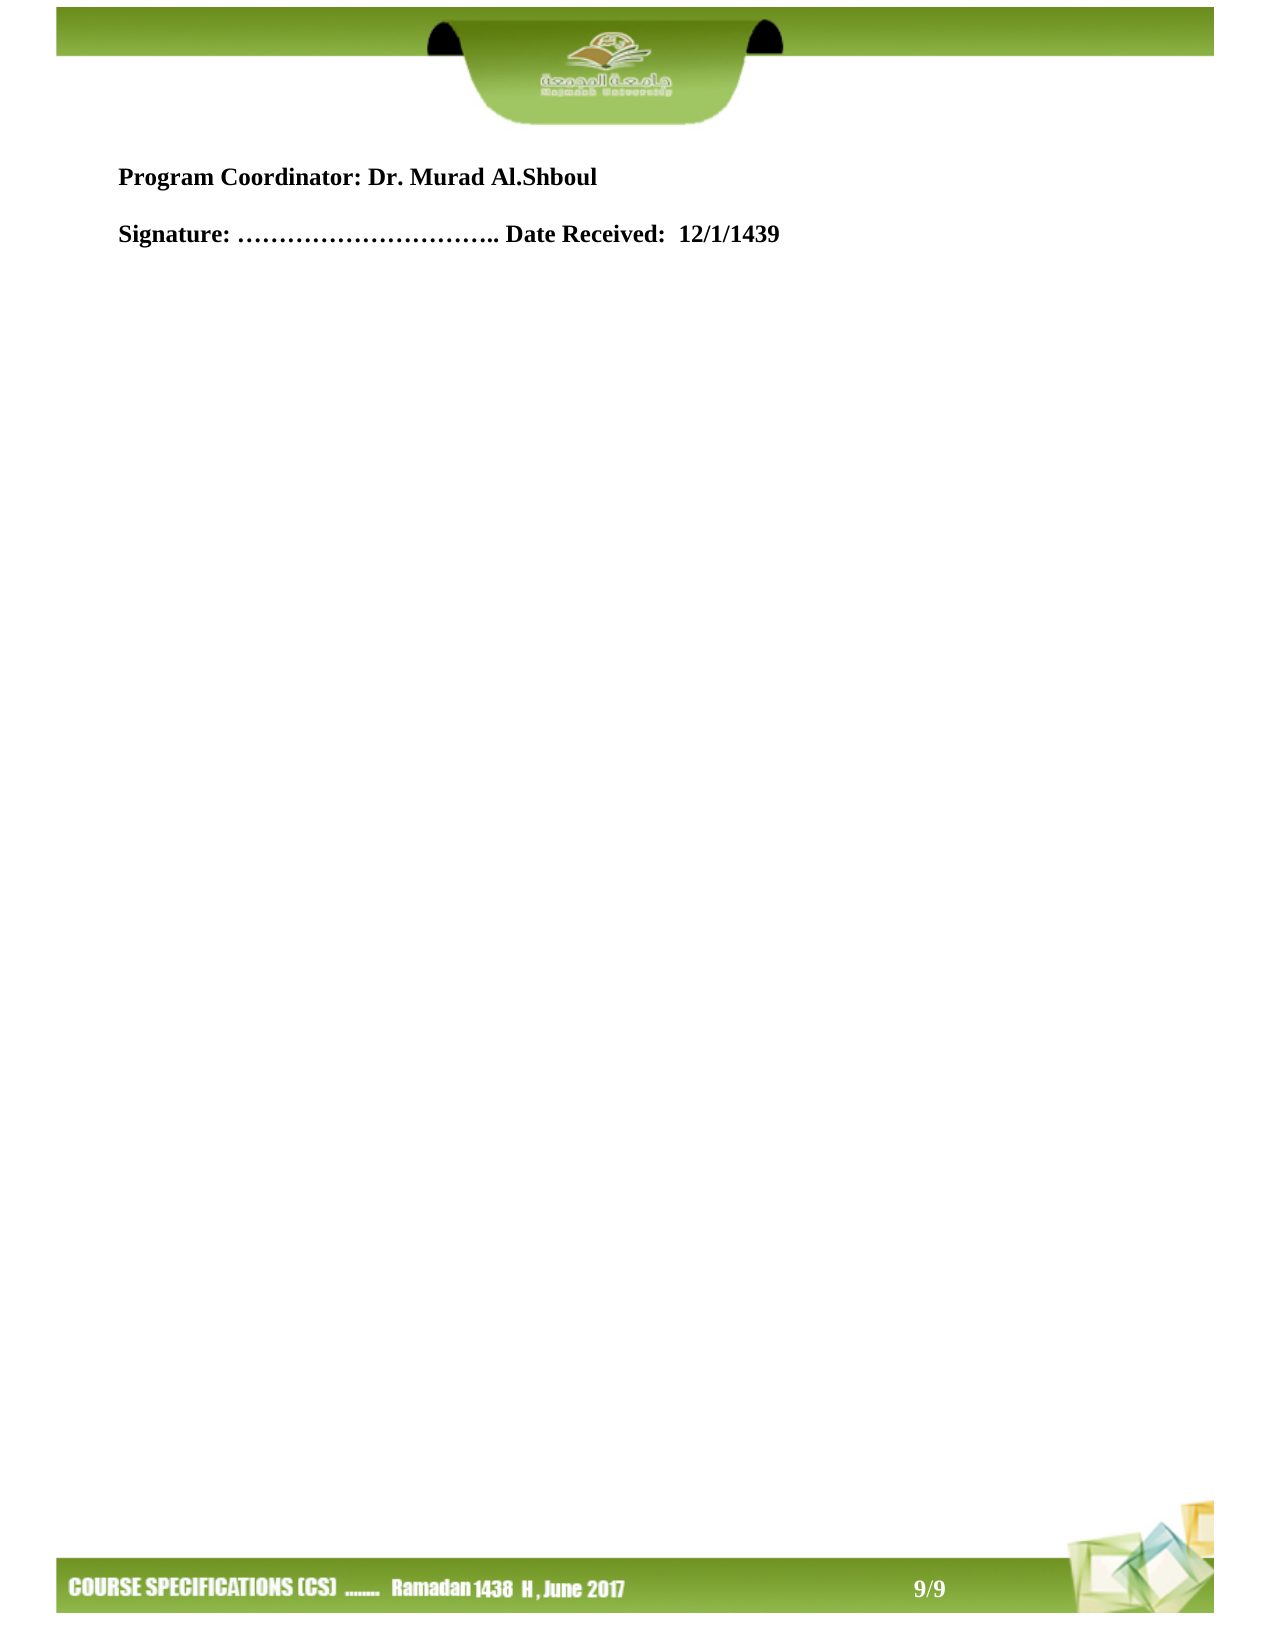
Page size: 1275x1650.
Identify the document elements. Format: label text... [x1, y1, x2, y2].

picture [56, 7, 1214, 1613]
text Signature: ………………………….. Date Received: 12/1/1439 [118, 219, 1152, 248]
text Program Coordinator: Dr. Murad Al.Shboul [118, 162, 1152, 190]
